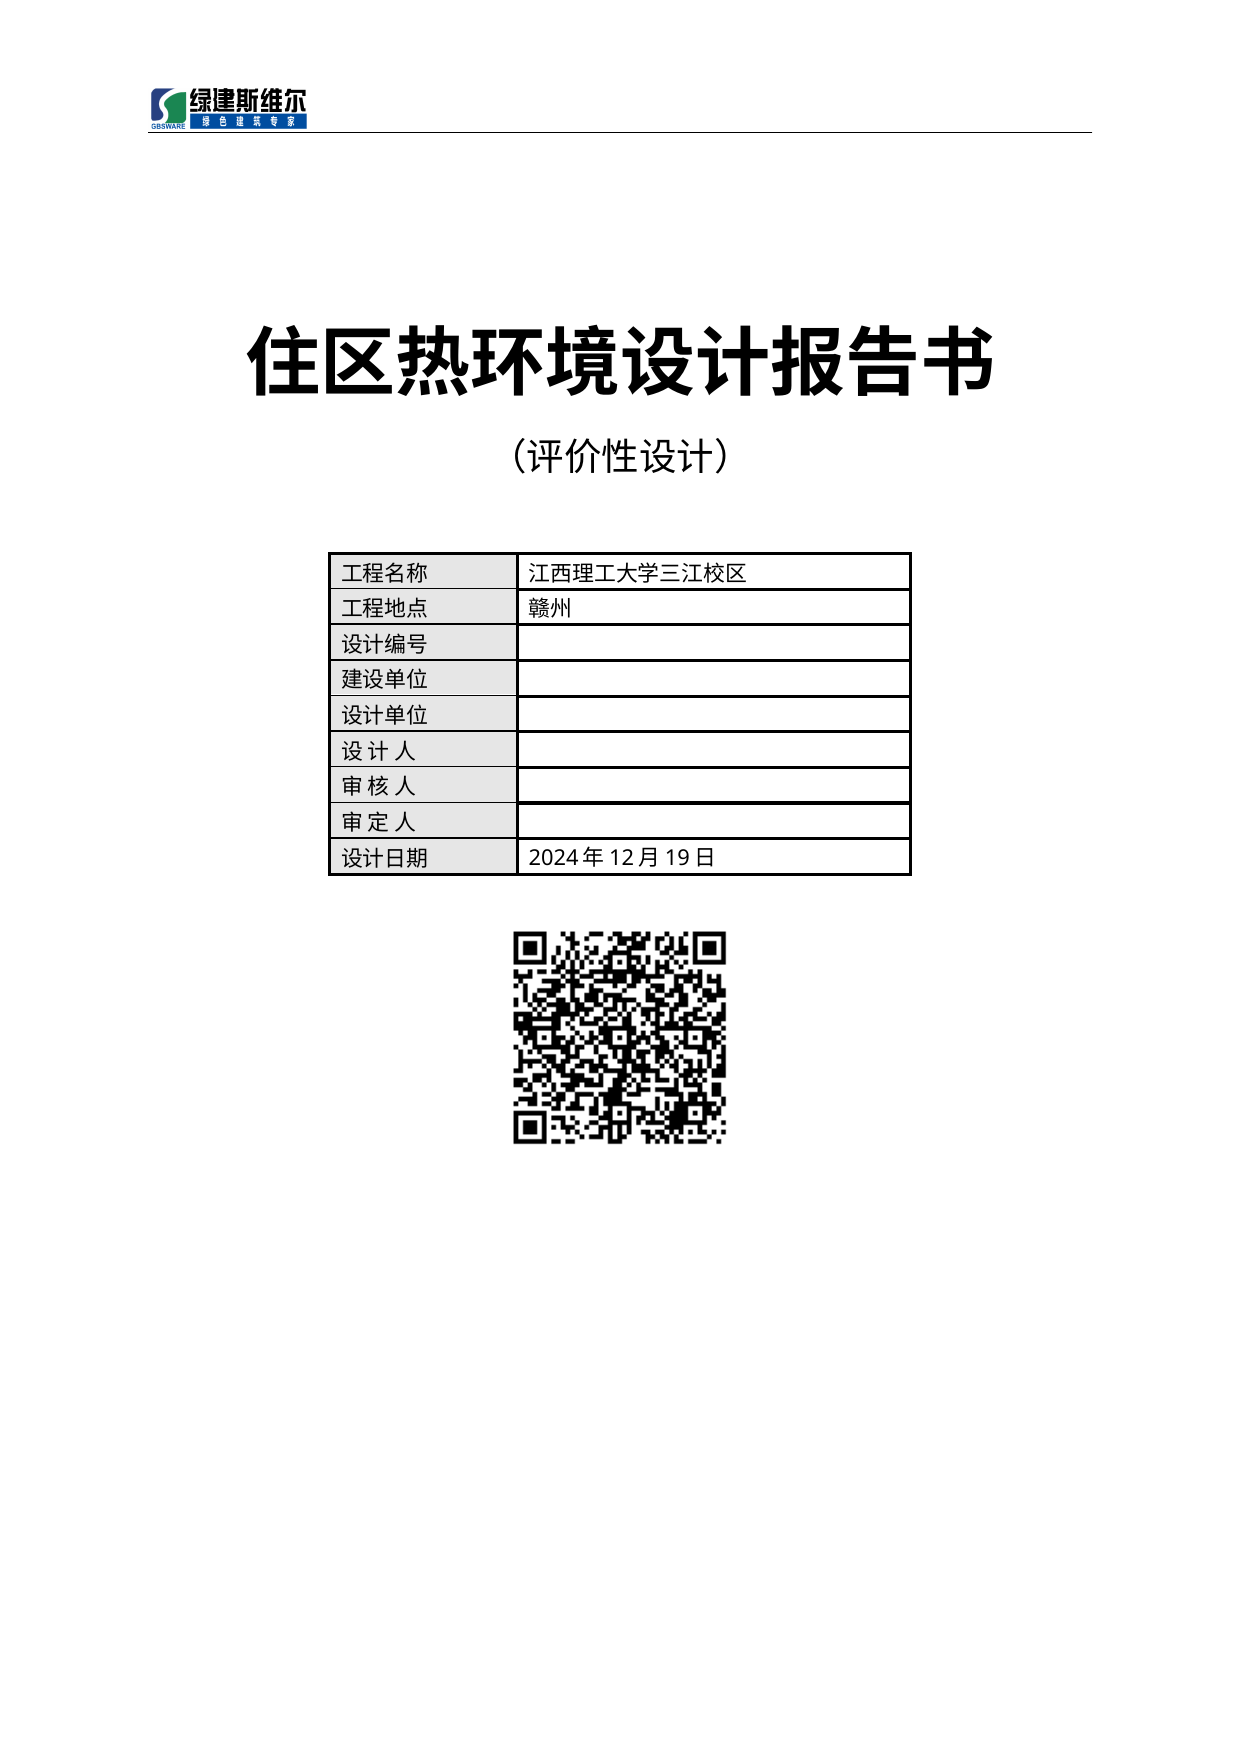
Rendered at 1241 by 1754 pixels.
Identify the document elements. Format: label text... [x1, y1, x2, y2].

table_header 江西理工大学三江校区 [519, 555, 909, 588]
table_cell [519, 626, 909, 659]
table_cell 建设单位 [331, 661, 516, 694]
table_header 工程名称 [331, 555, 516, 588]
text （评价性设计） [148, 422, 1092, 487]
table_cell 设计单位 [331, 696, 516, 730]
picture [147, 88, 308, 130]
table_cell 工程地点 [331, 589, 516, 623]
table_cell 设计日期 [331, 839, 516, 873]
table_cell 审 定 人 [331, 803, 516, 837]
table_cell [519, 805, 909, 837]
table_cell 审 核 人 [331, 767, 516, 801]
table_cell 赣州 [519, 591, 909, 623]
table_cell [519, 769, 909, 801]
text 住区热环境设计报告书 [148, 292, 1092, 422]
table_cell [519, 662, 909, 694]
table_cell [519, 698, 909, 730]
table_cell 设 计 人 [331, 732, 516, 766]
table_cell 设计编号 [331, 625, 516, 659]
table_cell [519, 733, 909, 766]
table_cell 2024年12月19日 [519, 840, 909, 873]
picture [496, 913, 745, 1163]
